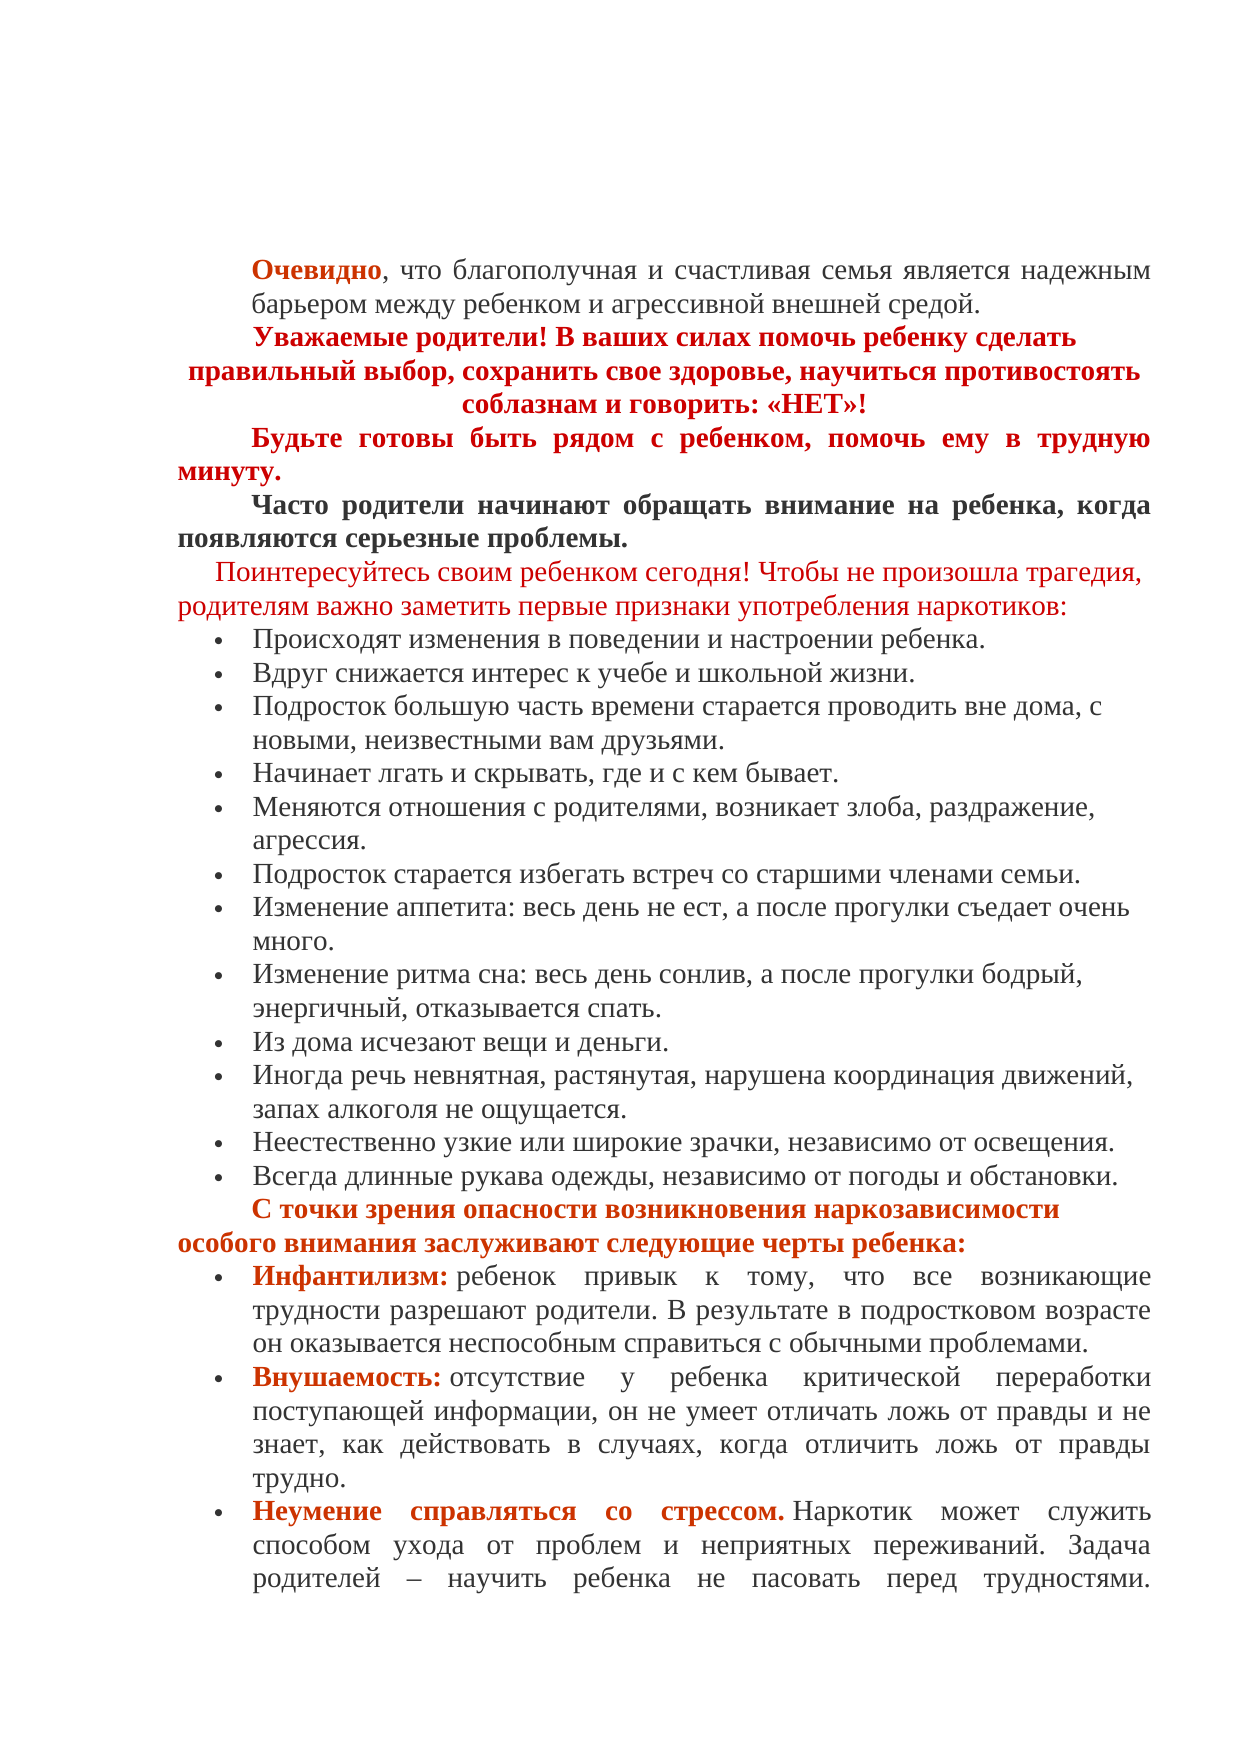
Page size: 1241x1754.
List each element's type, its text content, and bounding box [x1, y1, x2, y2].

list Инфантилизм: ребенок привык к тому, что все возникающие трудности разрешают родители. В результате в подростковом возрасте он оказывается неспособным справиться с обычными проблемами. [215, 1258, 1152, 1359]
list Поинтересуйтесь своим ребенком сегодня! Чтобы не произошла трагедия, родителям важно заметить первые признаки употребления наркотиков: [177, 554, 1152, 621]
text С точки зрения опасности возникновения наркозависимости особого внимания заслуживают следующие черты ребенка: [177, 1191, 1152, 1258]
text Будьте готовы быть рядом с ребенком, помочь ему в трудную минуту. [177, 420, 1152, 487]
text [251, 118, 1152, 319]
text Часто родители начинают обращать внимание на ребенка, когда появляются серьезные проблемы. [177, 487, 1152, 554]
list Изменение ритма сна: весь день сонлив, а после прогулки бодрый, энергичный, отказывается спать. [215, 957, 1152, 1024]
list Из дома исчезают вещи и деньги. [215, 1024, 1152, 1057]
list Подросток большую часть времени старается проводить вне дома, с новыми, неизвестными вам друзьями. [215, 688, 1152, 755]
list Всегда длинные рукава одежды, независимо от погоды и обстановки. [215, 1158, 1152, 1191]
list Иногда речь невнятная, растянутая, нарушена координация движений, запах алкоголя не ощущается. [215, 1057, 1152, 1124]
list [215, 1493, 1152, 1594]
list Меняются отношения с родителями, возникает злоба, раздражение, агрессия. [215, 789, 1152, 856]
list Происходят изменения в поведении и настроении ребенка. [215, 621, 1152, 655]
list Неестественно узкие или широкие зрачки, независимо от освещения. [215, 1124, 1152, 1158]
list Начинает лгать и скрывать, где и с кем бывает. [215, 755, 1152, 789]
list Изменение аппетита: весь день не ест, а после прогулки съедает очень много. [215, 889, 1152, 957]
text Уважаемые родители! В ваших силах помочь ребенку сделать правильный выбор, сохранить свое здоровье, научиться противостоять соблазнам и говорить: «НЕТ»! [177, 319, 1152, 420]
list Подросток старается избегать встреч со старшими членами семьи. [215, 856, 1152, 889]
list Внушаемость: отсутствие у ребенка критической переработки поступающей информации, он не умеет отличать ложь от правды и не знает, как действовать в случаях, когда отличить ложь от правды трудно. [215, 1359, 1152, 1493]
list Вдруг снижается интерес к учебе и школьной жизни. [215, 655, 1152, 688]
